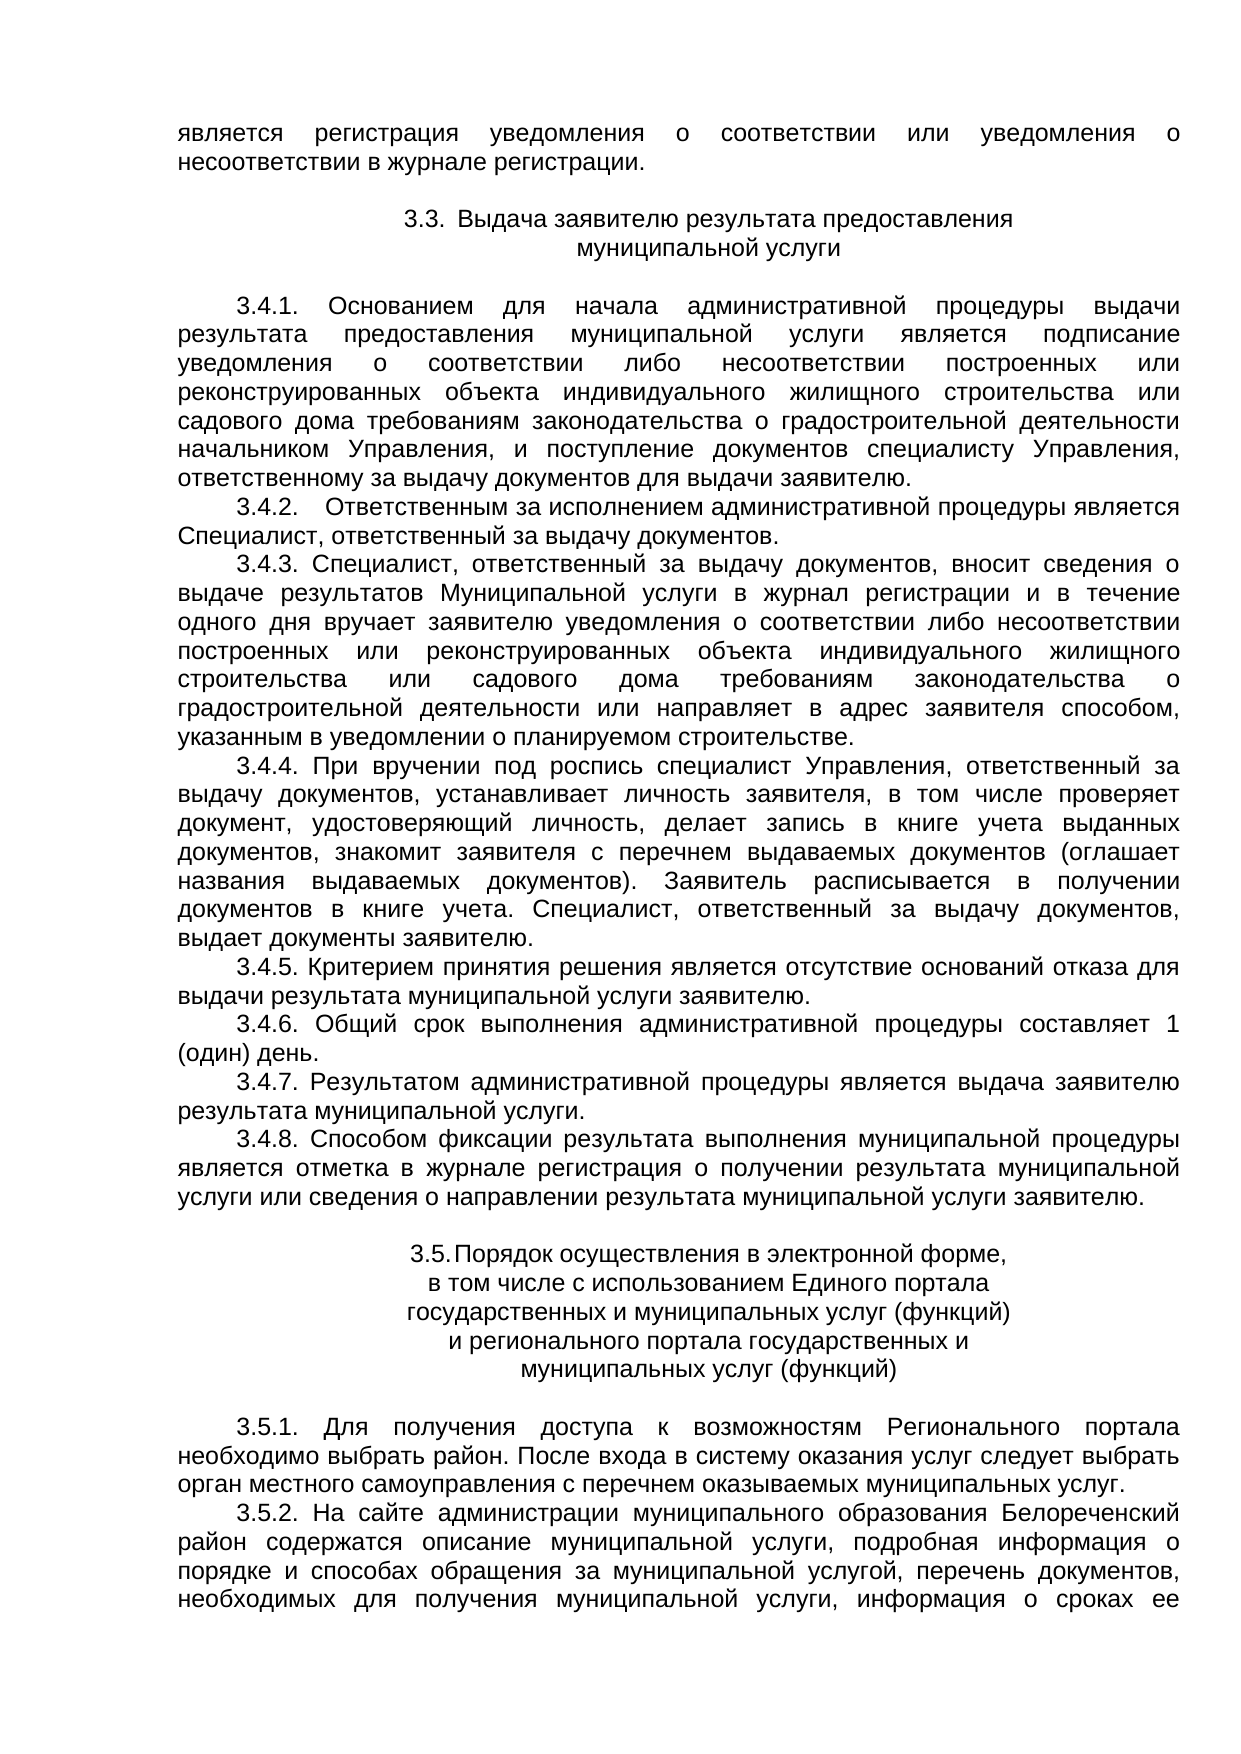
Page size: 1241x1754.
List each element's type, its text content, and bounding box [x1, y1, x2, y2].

list Выдача заявителю результата предоставления [177, 204, 1181, 233]
list Порядок осуществления в электронной форме, [177, 1239, 1181, 1268]
text и регионального портала государственных и [177, 1326, 1181, 1354]
text 3.4.4. При вручении под роспись специалист Управления, ответственный за выдачу документов, устанавливает личность заявителя, в том числе проверяет документ, удостоверяющий личность, делает запись в книге учета выданных документов, знакомит заявителя с перечнем выдаваемых документов (оглашает названия выдаваемых документов). Заявитель расписывается в получении документов в книге учета. Специалист, ответственный за выдачу документов, выдает документы заявителю. [177, 751, 1181, 952]
text в том числе с использованием Единого портала [177, 1268, 1181, 1297]
text 3.4.3. Специалист, ответственный за выдачу документов, вносит сведения о выдаче результатов Муниципальной услуги в журнал регистрации и в течение одного дня вручает заявителю уведомления о соответствии либо несоответствии построенных или реконструированных объекта индивидуального жилищного строительства или садового дома требованиям законодательства о градостроительной деятельности или направляет в адрес заявителя способом, указанным в уведомлении о планируемом строительстве. [177, 549, 1181, 751]
text 3.4.7. Результатом административной процедуры является выдача заявителю результата муниципальной услуги. [177, 1067, 1181, 1124]
text 3.4.8. Способом фиксации результата выполнения муниципальной процедуры является отметка в журнале регистрация о получении результата муниципальной услуги или сведения о направлении результата муниципальной услуги заявителю. [177, 1124, 1181, 1211]
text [177, 1498, 1181, 1613]
text муниципальной услуги [177, 233, 1181, 262]
text 3.4.6. Общий срок выполнения административной процедуры составляет 1 (один) день. [177, 1009, 1181, 1067]
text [177, 118, 1181, 176]
text 3.5.1. Для получения доступа к возможностям Регионального портала необходимо выбрать район. После входа в систему оказания услуг следует выбрать орган местного самоуправления с перечнем оказываемых муниципальных услуг. [177, 1412, 1181, 1498]
text 3.4.1. Основанием для начала административной процедуры выдачи результата предоставления муниципальной услуги является подписание уведомления о соответствии либо несоответствии построенных или реконструированных объекта индивидуального жилищного строительства или садового дома требованиям законодательства о градостроительной деятельности начальником Управления, и поступление документов специалисту Управления, ответственному за выдачу документов для выдачи заявителю. [177, 291, 1181, 492]
text 3.4.5. Критерием принятия решения является отсутствие оснований отказа для выдачи результата муниципальной услуги заявителю. [177, 952, 1181, 1009]
text государственных и муниципальных услуг (функций) [177, 1297, 1181, 1326]
list Ответственным за исполнением административной процедуры является Специалист, ответственный за выдачу документов. [177, 492, 1181, 549]
text муниципальных услуг (функций) [177, 1354, 1181, 1383]
